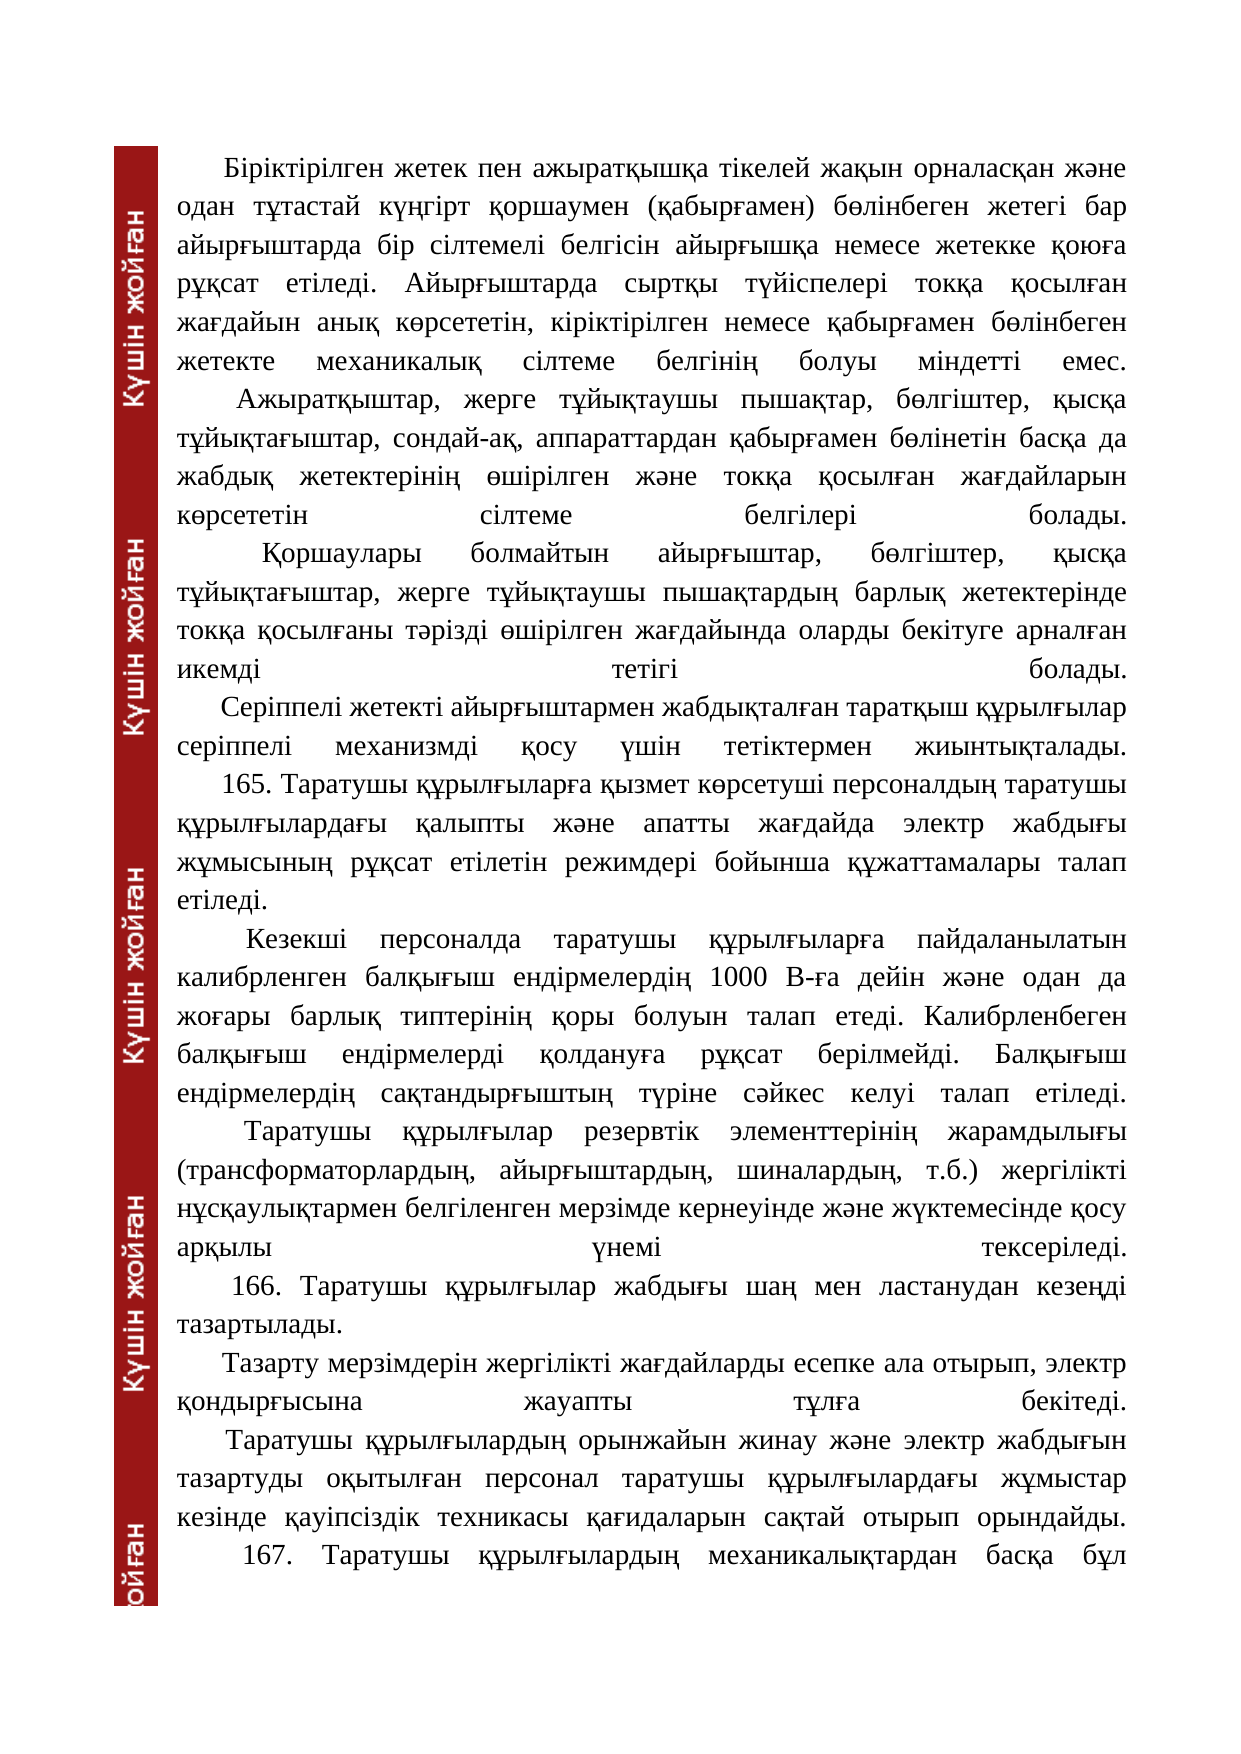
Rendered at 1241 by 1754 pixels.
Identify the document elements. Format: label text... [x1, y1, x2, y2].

picture [114, 146, 158, 150]
picture [114, 1571, 158, 1606]
